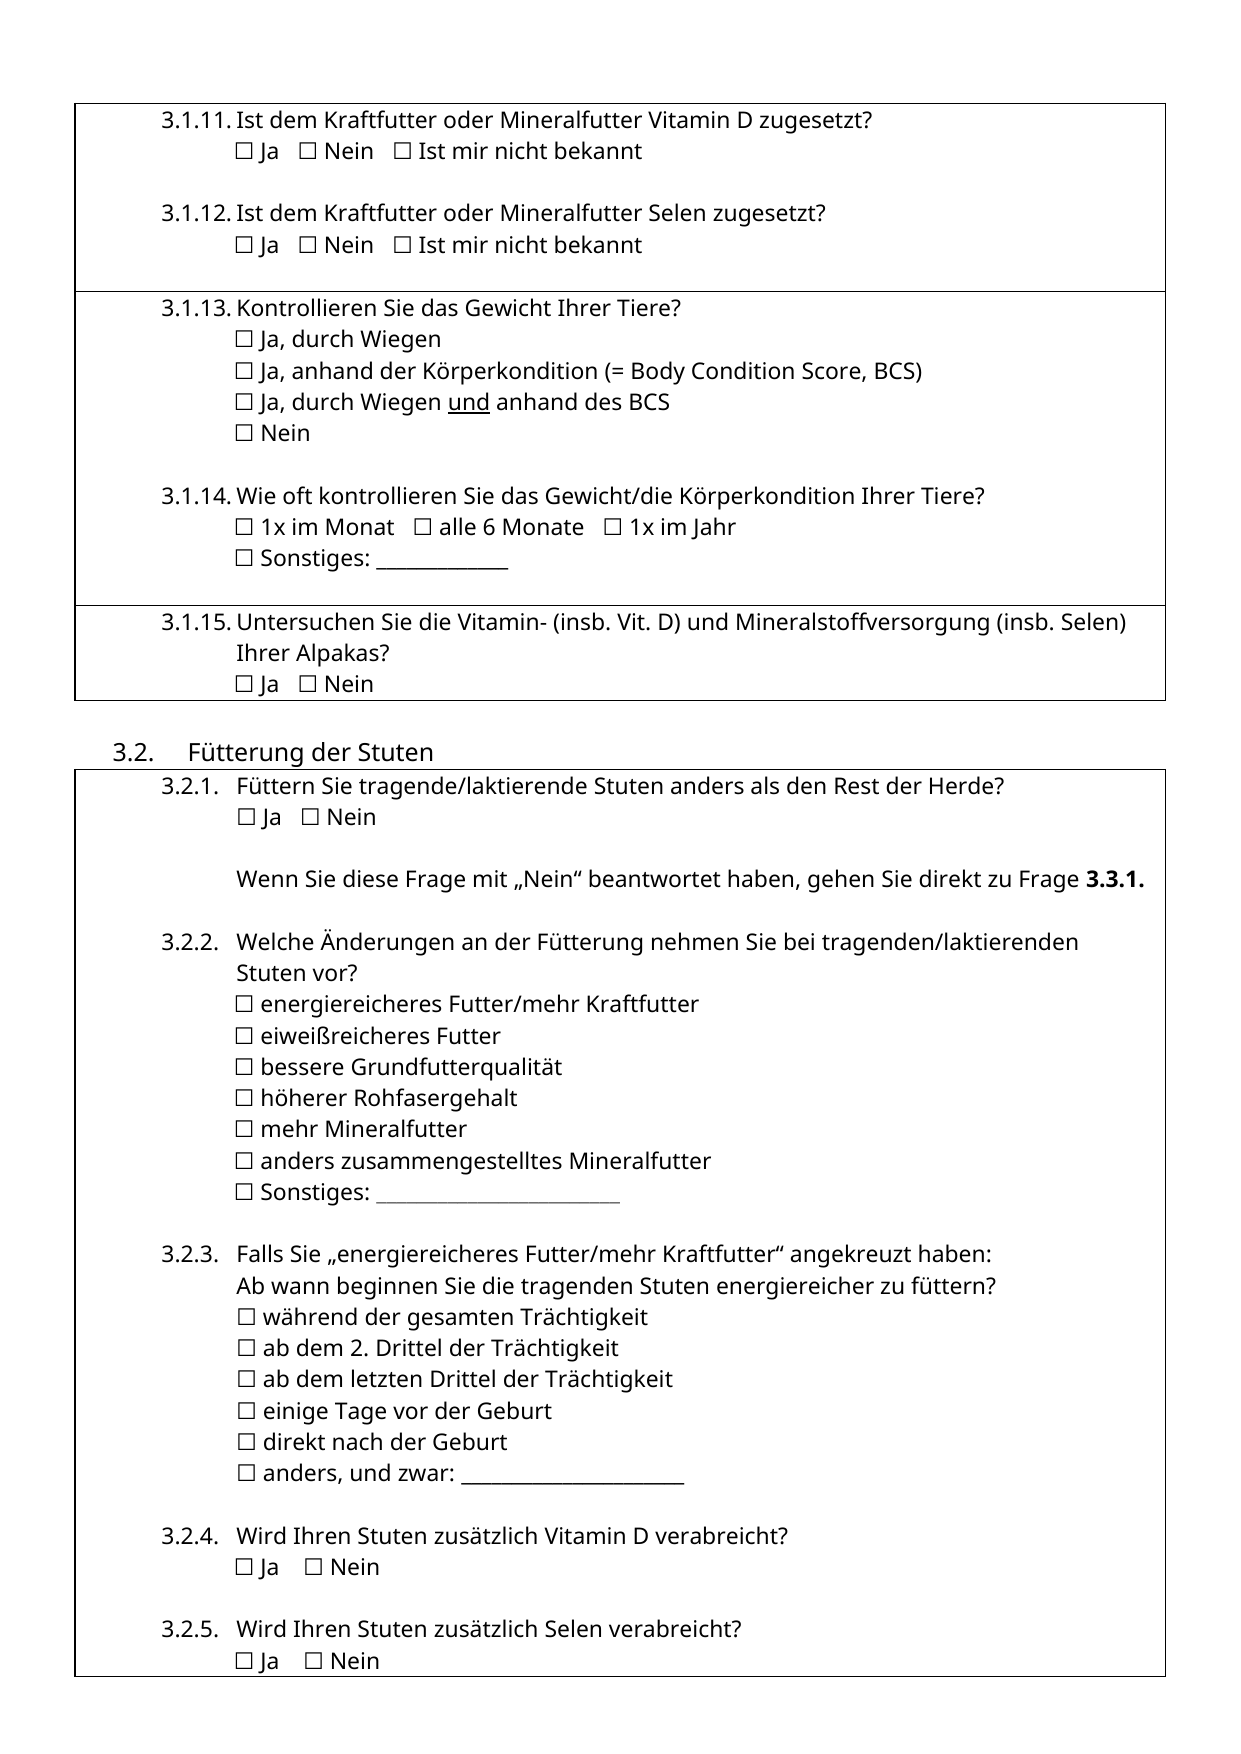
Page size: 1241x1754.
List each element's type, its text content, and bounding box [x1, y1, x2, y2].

list Fütterung der Stuten [112, 734, 1165, 769]
table_cell Kontrollieren Sie das Gewicht Ihrer Tiere? Ja, durch Wiegen Ja, anhand der Körperkondition (= Body Condition Score, BCS) Ja, durch Wiegen und anhand des BCS Nein Wie oft kontrollieren Sie das Gewicht/die Körperkondition Ihrer Tiere? 1x im Monat alle 6 Monate 1x im Jahr Sonstiges: [76, 292, 1165, 605]
table_header Füttern Sie tragende/laktierende Stuten anders als den Rest der Herde? Ja Nein Wenn Sie diese Frage mit „Nein“ beantwortet haben, gehen Sie direkt zu Frage 3.3.1. Welche Änderungen an der Fütterung nehmen Sie bei tragenden/laktierenden Stuten vor? energiereicheres Futter/mehr Kraftfutter eiweißreicheres Futter bessere Grundfutterqualität höherer Rohfasergehalt mehr Mineralfutter anders zusammengestelltes Mineralfutter Sonstiges: Falls Sie „energiereicheres Futter/mehr Kraftfutter“ angekreuzt haben: Ab wann beginnen Sie die tragenden Stuten energiereicher zu füttern? während der gesamten Trächtigkeit ab dem 2. Drittel der Trächtigkeit ab dem letzten Drittel der Trächtigkeit einige Tage vor der Geburt direkt nach der Geburt anders, und zwar: Wird Ihren Stuten zusätzlich Vitamin D verabreicht? Ja Nein Wird Ihren Stuten zusätzlich Selen verabreicht? Ja Nein [76, 770, 1165, 1676]
table_header Ist dem Kraftfutter oder Mineralfutter Vitamin D zugesetzt? Ja Nein Ist mir nicht bekannt Ist dem Kraftfutter oder Mineralfutter Selen zugesetzt? Ja Nein Ist mir nicht bekannt [76, 104, 1165, 291]
table_cell Untersuchen Sie die Vitamin- (insb. Vit. D) und Mineralstoffversorgung (insb. Selen) Ihrer Alpakas? Ja Nein [76, 606, 1165, 699]
